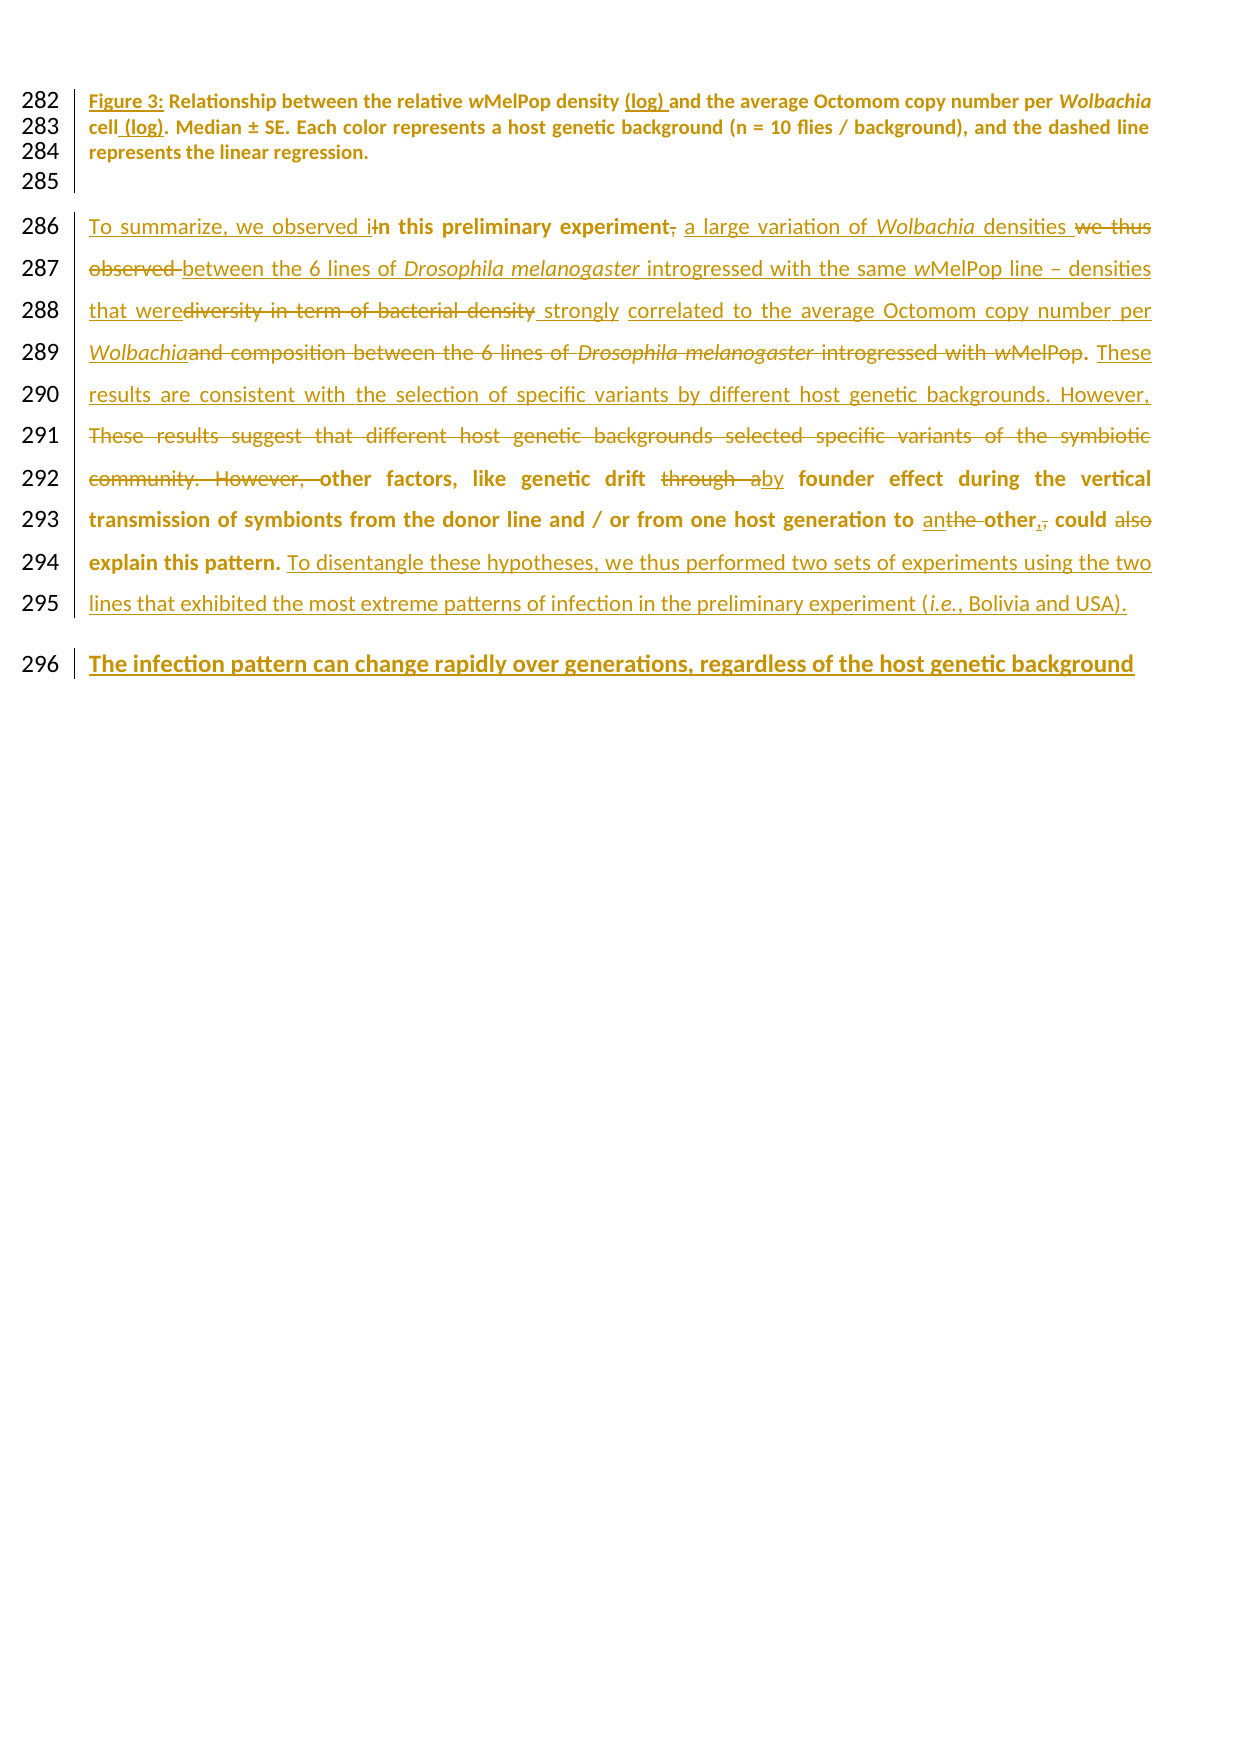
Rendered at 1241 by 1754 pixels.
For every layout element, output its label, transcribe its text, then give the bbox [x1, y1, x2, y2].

text n this preliminary experiment . other factors, like genetic drift founder effect during the vertical transmission of symbionts from the donor line and / or from one host generation to other could explain this pattern. [89, 212, 1152, 618]
text Figure 3: Relationship between the relative wMelPop density and the average Octomom copy number per Wolbachia cell. Median ± SE. Each color represents a host genetic background (n = 10 flies / background), and the dashed line represents the linear regression. [89, 89, 1152, 165]
text The infection pattern can change rapidly over generations, regardless of the host genetic background [89, 648, 1152, 679]
